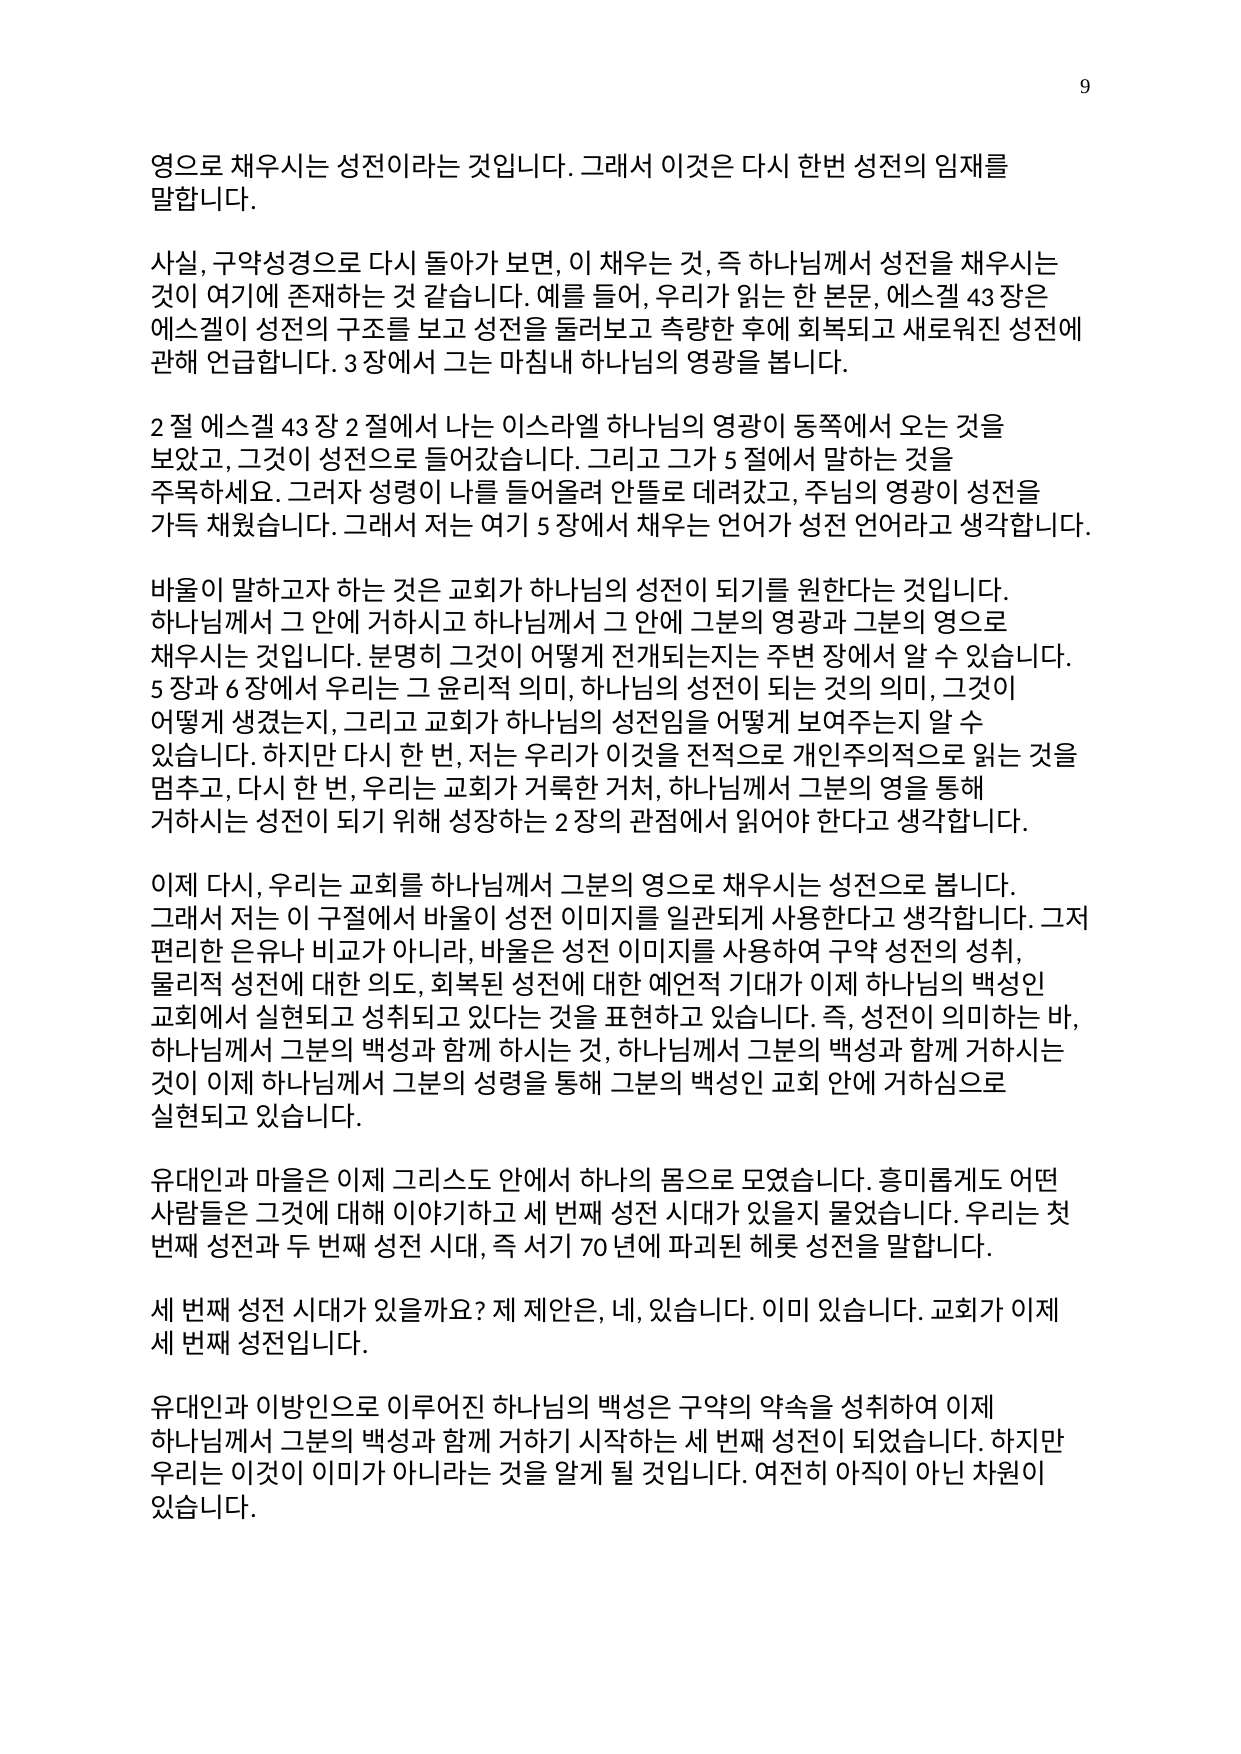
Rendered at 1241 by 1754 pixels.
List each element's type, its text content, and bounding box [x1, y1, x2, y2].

text 세 번째 성전 시대가 있을까요? 제 제안은, 네, 있습니다. 이미 있습니다. 교회가 이제 세 번째 성전입니다. [150, 1294, 1090, 1361]
text 2절 에스겔 43장 2절에서 나는 이스라엘 하나님의 영광이 동쪽에서 오는 것을 보았고, 그것이 성전으로 들어갔습니다. 그리고 그가 5절에서 말하는 것을 주목하세요. 그러자 성령이 나를 들어올려 안뜰로 데려갔고, 주님의 영광이 성전을 가득 채웠습니다. 그래서 저는 여기 5장에서 채우는 언어가 성전 언어라고 생각합니다. [150, 410, 1090, 542]
text 사실, 구약성경으로 다시 돌아가 보면, 이 채우는 것, 즉 하나님께서 성전을 채우시는 것이 여기에 존재하는 것 같습니다. 예를 들어, 우리가 읽는 한 본문, 에스겔 43장은 에스겔이 성전의 구조를 보고 성전을 둘러보고 측량한 후에 회복되고 새로워진 성전에 관해 언급합니다. 3장에서 그는 마침내 하나님의 영광을 봅니다. [150, 247, 1090, 379]
text 이제 다시, 우리는 교회를 하나님께서 그분의 영으로 채우시는 성전으로 봅니다. 그래서 저는 이 구절에서 바울이 성전 이미지를 일관되게 사용한다고 생각합니다. 그저 편리한 은유나 비교가 아니라, 바울은 성전 이미지를 사용하여 구약 성전의 성취, 물리적 성전에 대한 의도, 회복된 성전에 대한 예언적 기대가 이제 하나님의 백성인 교회에서 실현되고 성취되고 있다는 것을 표현하고 있습니다. 즉, 성전이 의미하는 바, 하나님께서 그분의 백성과 함께 하시는 것, 하나님께서 그분의 백성과 함께 거하시는 것이 이제 하나님께서 그분의 성령을 통해 그분의 백성인 교회 안에 거하심으로 실현되고 있습니다. [150, 869, 1090, 1133]
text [150, 150, 1090, 216]
text 유대인과 이방인으로 이루어진 하나님의 백성은 구약의 약속을 성취하여 이제 하나님께서 그분의 백성과 함께 거하기 시작하는 세 번째 성전이 되었습니다. 하지만 우리는 이것이 이미가 아니라는 것을 알게 될 것입니다. 여전히 아직이 아닌 차원이 있습니다. [150, 1392, 1090, 1524]
text 유대인과 마을은 이제 그리스도 안에서 하나의 몸으로 모였습니다. 흥미롭게도 어떤 사람들은 그것에 대해 이야기하고 세 번째 성전 시대가 있을지 물었습니다. 우리는 첫 번째 성전과 두 번째 성전 시대, 즉 서기 70년에 파괴된 헤롯 성전을 말합니다. [150, 1164, 1090, 1263]
text 바울이 말하고자 하는 것은 교회가 하나님의 성전이 되기를 원한다는 것입니다. 하나님께서 그 안에 거하시고 하나님께서 그 안에 그분의 영광과 그분의 영으로 채우시는 것입니다. 분명히 그것이 어떻게 전개되는지는 주변 장에서 알 수 있습니다. 5장과 6장에서 우리는 그 윤리적 의미, 하나님의 성전이 되는 것의 의미, 그것이 어떻게 생겼는지, 그리고 교회가 하나님의 성전임을 어떻게 보여주는지 알 수 있습니다. 하지만 다시 한 번, 저는 우리가 이것을 전적으로 개인주의적으로 읽는 것을 멈추고, 다시 한 번, 우리는 교회가 거룩한 거처, 하나님께서 그분의 영을 통해 거하시는 성전이 되기 위해 성장하는 2장의 관점에서 읽어야 한다고 생각합니다. [150, 574, 1090, 838]
